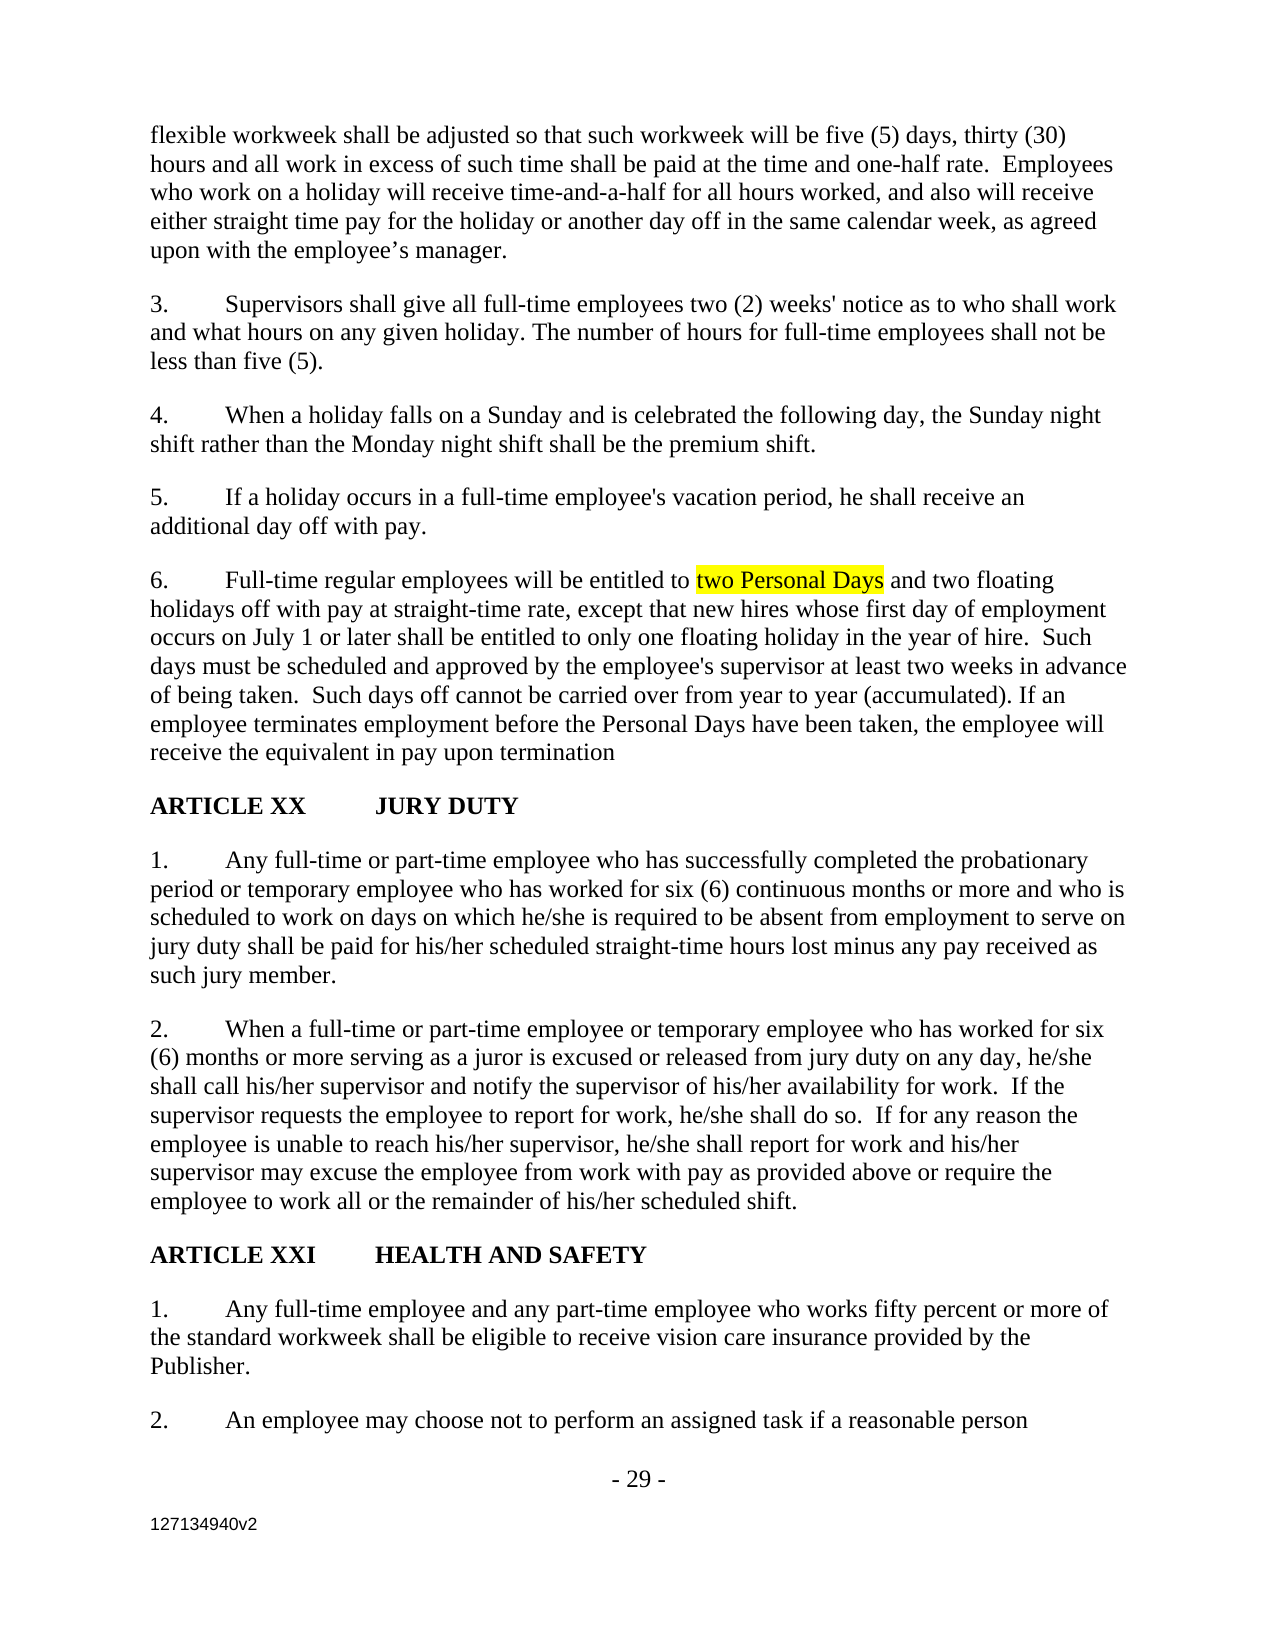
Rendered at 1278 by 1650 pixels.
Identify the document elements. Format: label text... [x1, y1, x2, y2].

subtitle Any full-time or part-time employee who has successfully completed the probationary period or temporary employee who has worked for six (6) continuous months or more and who is scheduled to work on days on which he/she is required to be absent from employment to serve on jury duty shall be paid for his/her scheduled straight-time hours lost minus any pay received as such jury member. [150, 845, 1127, 989]
subtitle JURY DUTY [150, 791, 1127, 820]
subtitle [150, 120, 1127, 264]
subtitle If a holiday occurs in a full-time employee's vacation period, he shall receive an additional day off with pay. [150, 482, 1127, 540]
subtitle HEALTH AND SAFETY [150, 1240, 1127, 1269]
subtitle Supervisors shall give all full-time employees two (2) weeks' notice as to who shall work and what hours on any given holiday. The number of hours for full-time employees shall not be less than five (5). [150, 289, 1127, 375]
subtitle Any full-time employee and any part-time employee who works fifty percent or more of the standard workweek shall be eligible to receive vision care insurance provided by the Publisher. [150, 1294, 1127, 1380]
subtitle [150, 1405, 1127, 1434]
subtitle When a full-time or part-time employee or temporary employee who has worked for six (6) months or more serving as a juror is excused or released from jury duty on any day, he/she shall call his/her supervisor and notify the supervisor of his/her availability for work. If the supervisor requests the employee to report for work, he/she shall do so. If for any reason the employee is unable to reach his/her supervisor, he/she shall report for work and his/her supervisor may excuse the employee from work with pay as provided above or require the employee to work all or the remainder of his/her scheduled shift. [150, 1014, 1127, 1215]
subtitle When a holiday falls on a Sunday and is celebrated the following day, the Sunday night shift rather than the Monday night shift shall be the premium shift. [150, 400, 1127, 457]
subtitle Full-time regular employees will be entitled to two Personal Days and two floating holidays off with pay at straight-time rate, except that new hires whose first day of employment occurs on July 1 or later shall be entitled to only one floating holiday in the year of hire. Such days must be scheduled and approved by the employee's supervisor at least two weeks in advance of being taken. Such days off cannot be carried over from year to year (accumulated). If an employee terminates employment before the Personal Days have been taken, the employee will receive the equivalent in pay upon termination [150, 565, 1127, 766]
